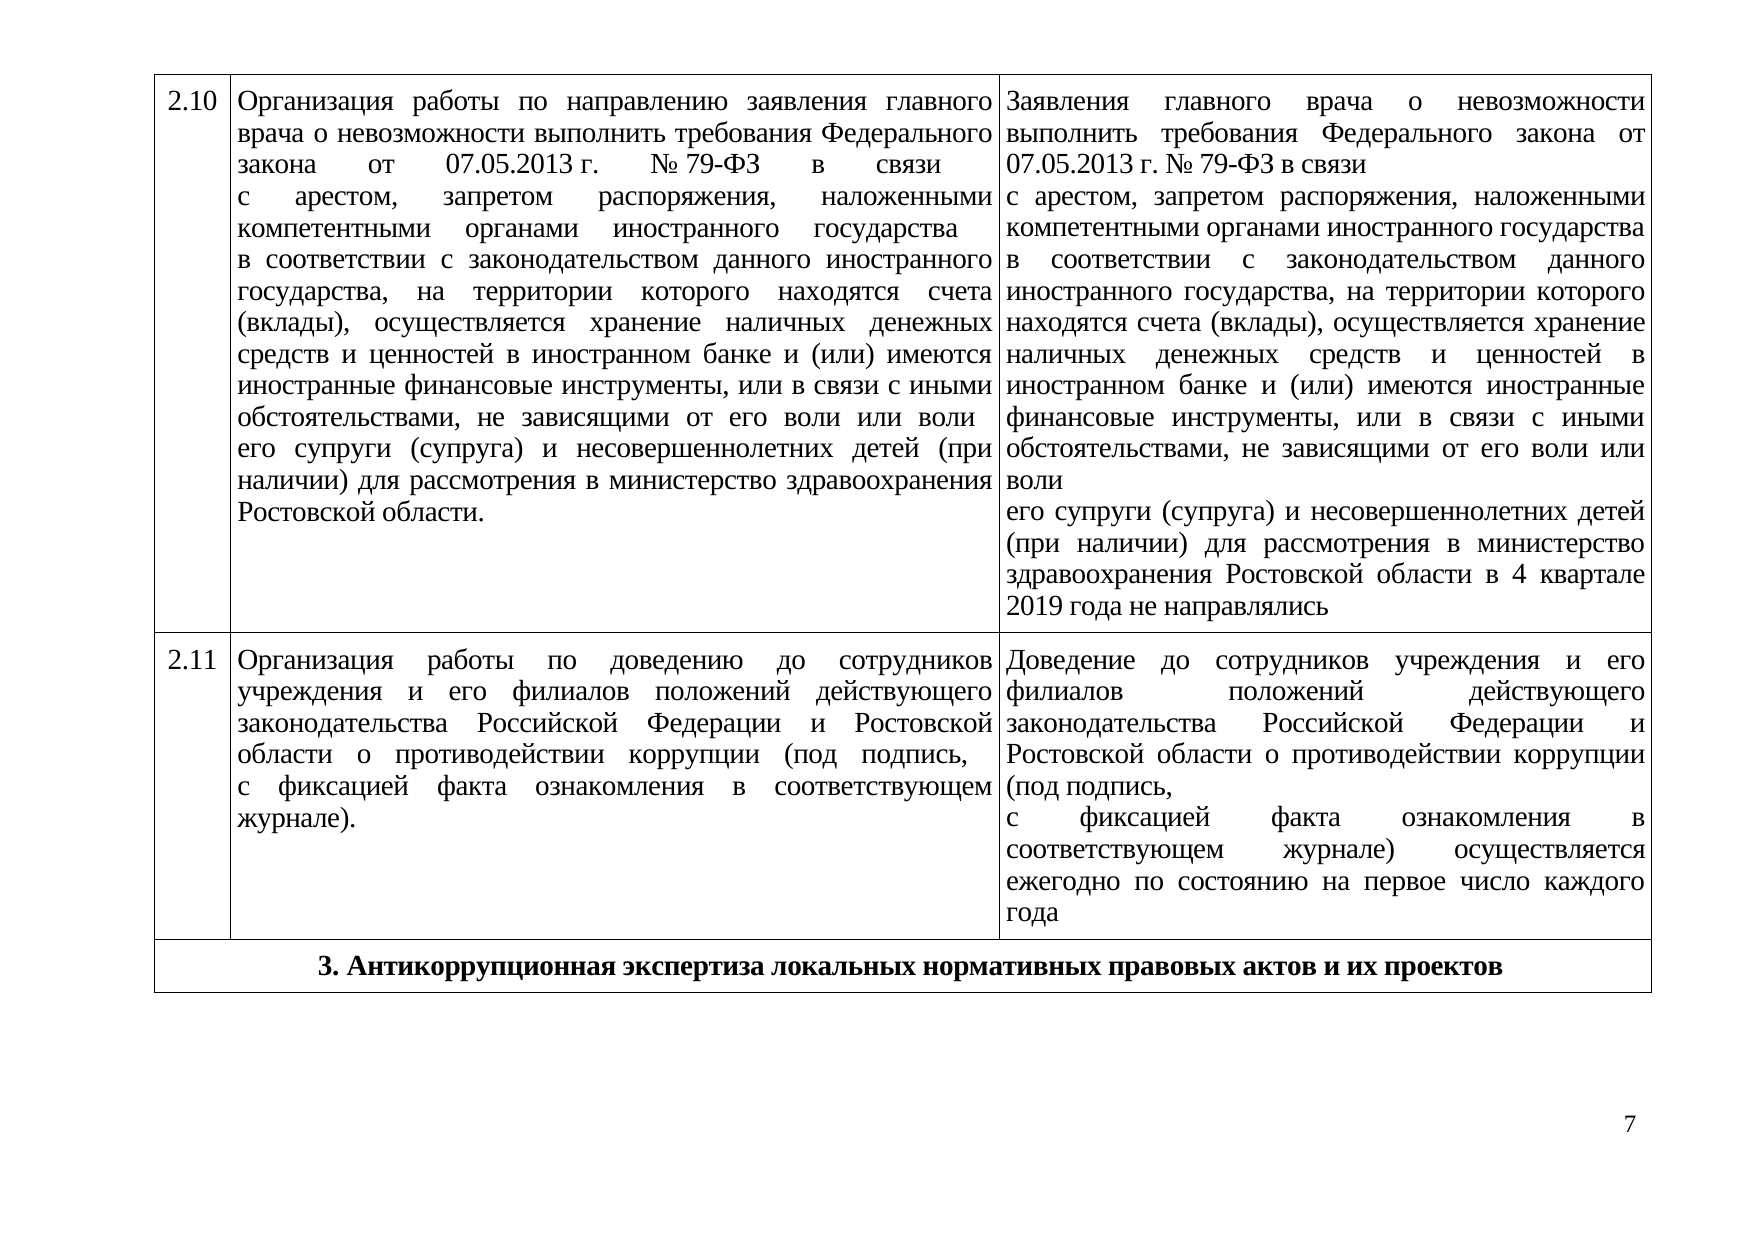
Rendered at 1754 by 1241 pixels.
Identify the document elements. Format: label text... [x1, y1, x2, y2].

table_cell 2.10 [155, 75, 230, 632]
table_cell Доведение до сотрудников учреждения и его филиалов положений действующего законодательства Российской Федерации и Ростовской области о противодействии коррупции (под подпись, с фиксацией факта ознакомления в соответствующем журнале) осуществляется ежегодно по состоянию на первое число каждого года [1000, 633, 1651, 938]
table_cell Организация работы по доведению до сотрудников учреждения и его филиалов положений действующего законодательства Российской Федерации и Ростовской области о противодействии коррупции (под подпись, с фиксацией факта ознакомления в соответствующем журнале). [231, 633, 999, 938]
table_cell 2.11 [155, 633, 230, 938]
table_cell Организация работы по направлению заявления главного врача о невозможности выполнить требования Федерального закона от 07.05.2013 г. № 79-ФЗ в связи с арестом, запретом распоряжения, наложенными компетентными органами иностранного государства в соответствии с законодательством данного иностранного государства, на территории которого находятся счета (вклады), осуществляется хранение наличных денежных средств и ценностей в иностранном банке и (или) имеются иностранные финансовые инструменты, или в связи с иными обстоятельствами, не зависящими от его воли или воли его супруги (супруга) и несовершеннолетних детей (при наличии) для рассмотрения в министерство здравоохранения Ростовской области. [231, 75, 999, 632]
table_cell 3. Антикоррупционная экспертиза локальных нормативных правовых актов и их проектов [155, 940, 1651, 992]
table_cell Заявления главного врача о невозможности выполнить требования Федерального закона от 07.05.2013 г. № 79-ФЗ в связи с арестом, запретом распоряжения, наложенными компетентными органами иностранного государства в соответствии с законодательством данного иностранного государства, на территории которого находятся счета (вклады), осуществляется хранение наличных денежных средств и ценностей в иностранном банке и (или) имеются иностранные финансовые инструменты, или в связи с иными обстоятельствами, не зависящими от его воли или воли его супруги (супруга) и несовершеннолетних детей (при наличии) для рассмотрения в министерство здравоохранения Ростовской области в 4 квартале 2019 года не направлялись [1000, 75, 1651, 632]
